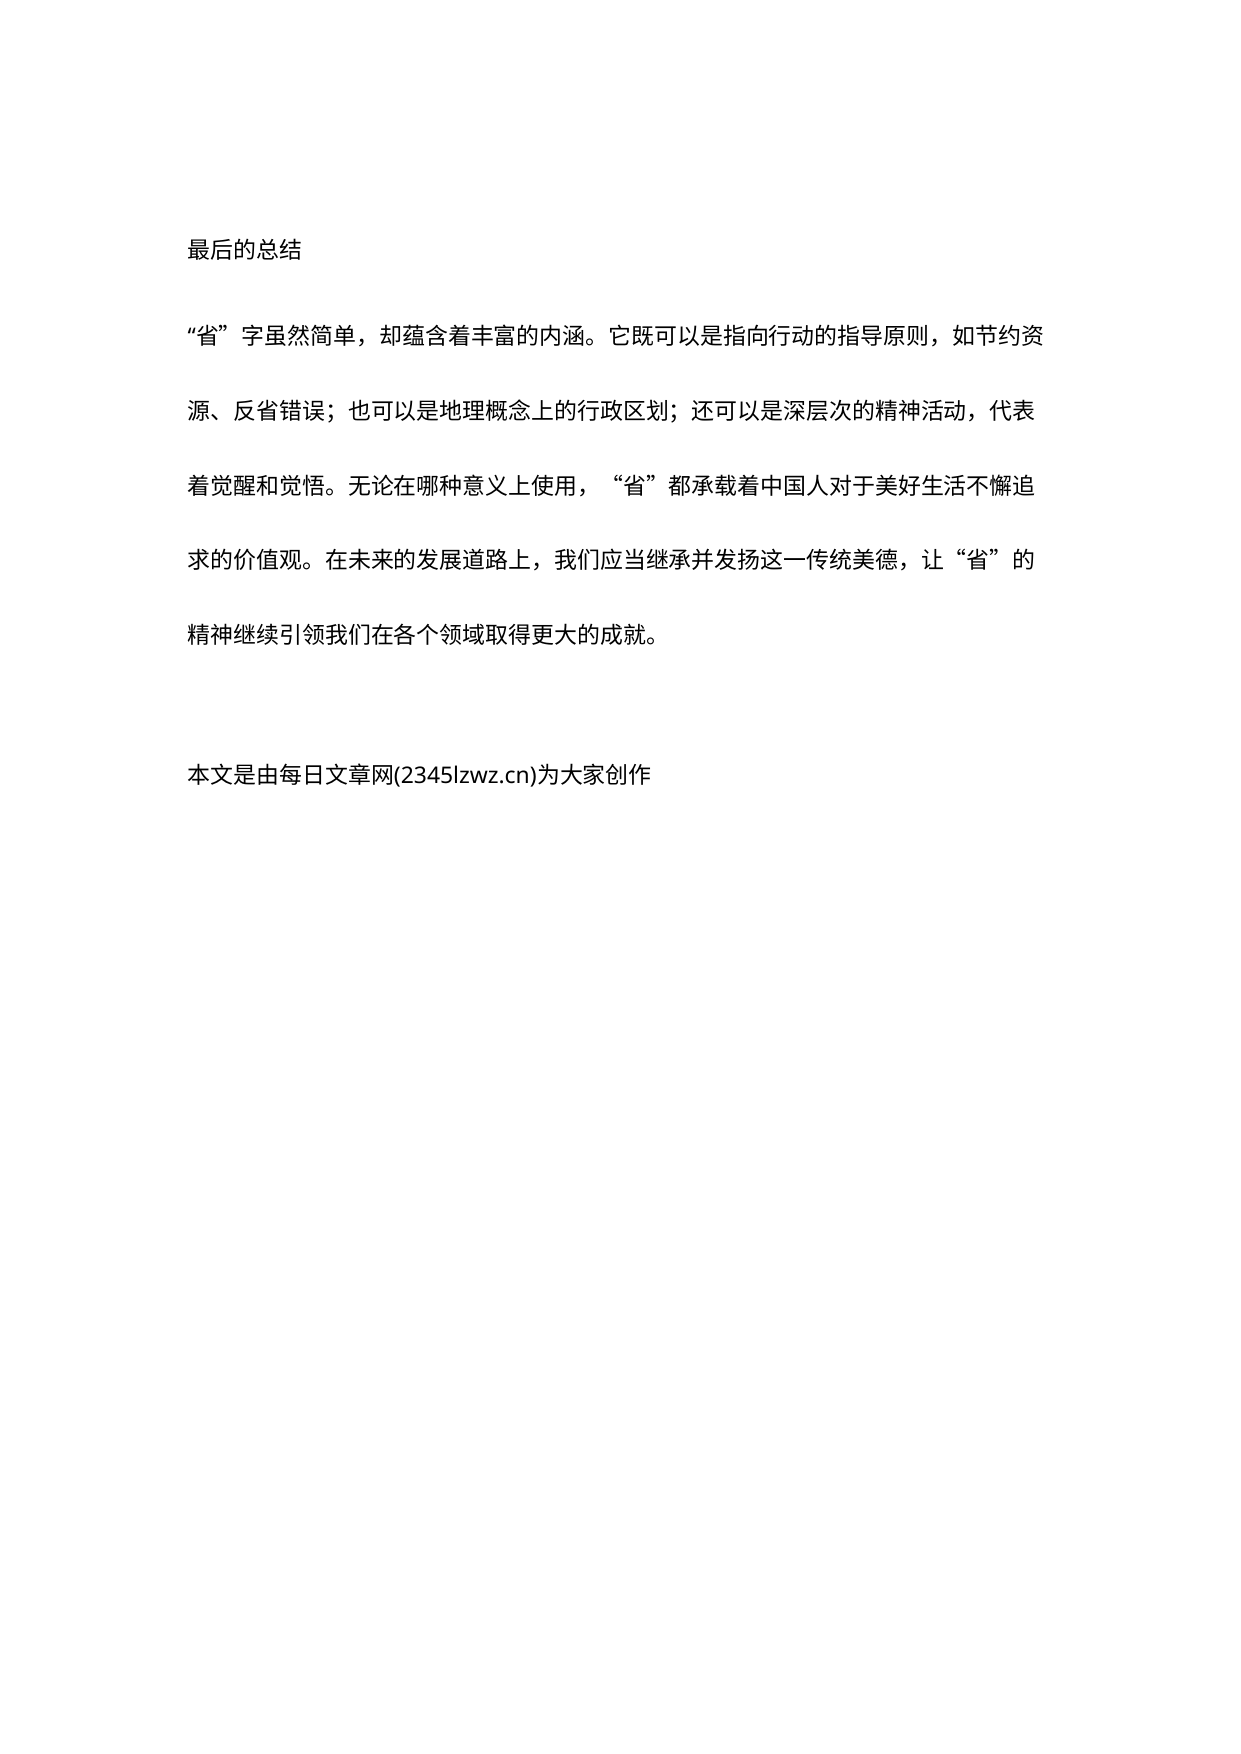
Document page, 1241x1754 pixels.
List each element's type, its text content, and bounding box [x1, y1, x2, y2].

text “省”字虽然简单，却蕴含着丰富的内涵。它既可以是指向行动的指导原则，如节约资源、反省错误；也可以是地理概念上的行政区划；还可以是深层次的精神活动，代表着觉醒和觉悟。无论在哪种意义上使用，“省”都承载着中国人对于美好生活不懈追求的价值观。在未来的发展道路上，我们应当继承并发扬这一传统美德，让“省”的精神继续引领我们在各个领域取得更大的成就。 [187, 302, 1053, 666]
text 本文是由每日文章网(2345lzwz.cn)为大家创作 [187, 742, 1053, 807]
text 最后的总结 [187, 216, 1053, 281]
